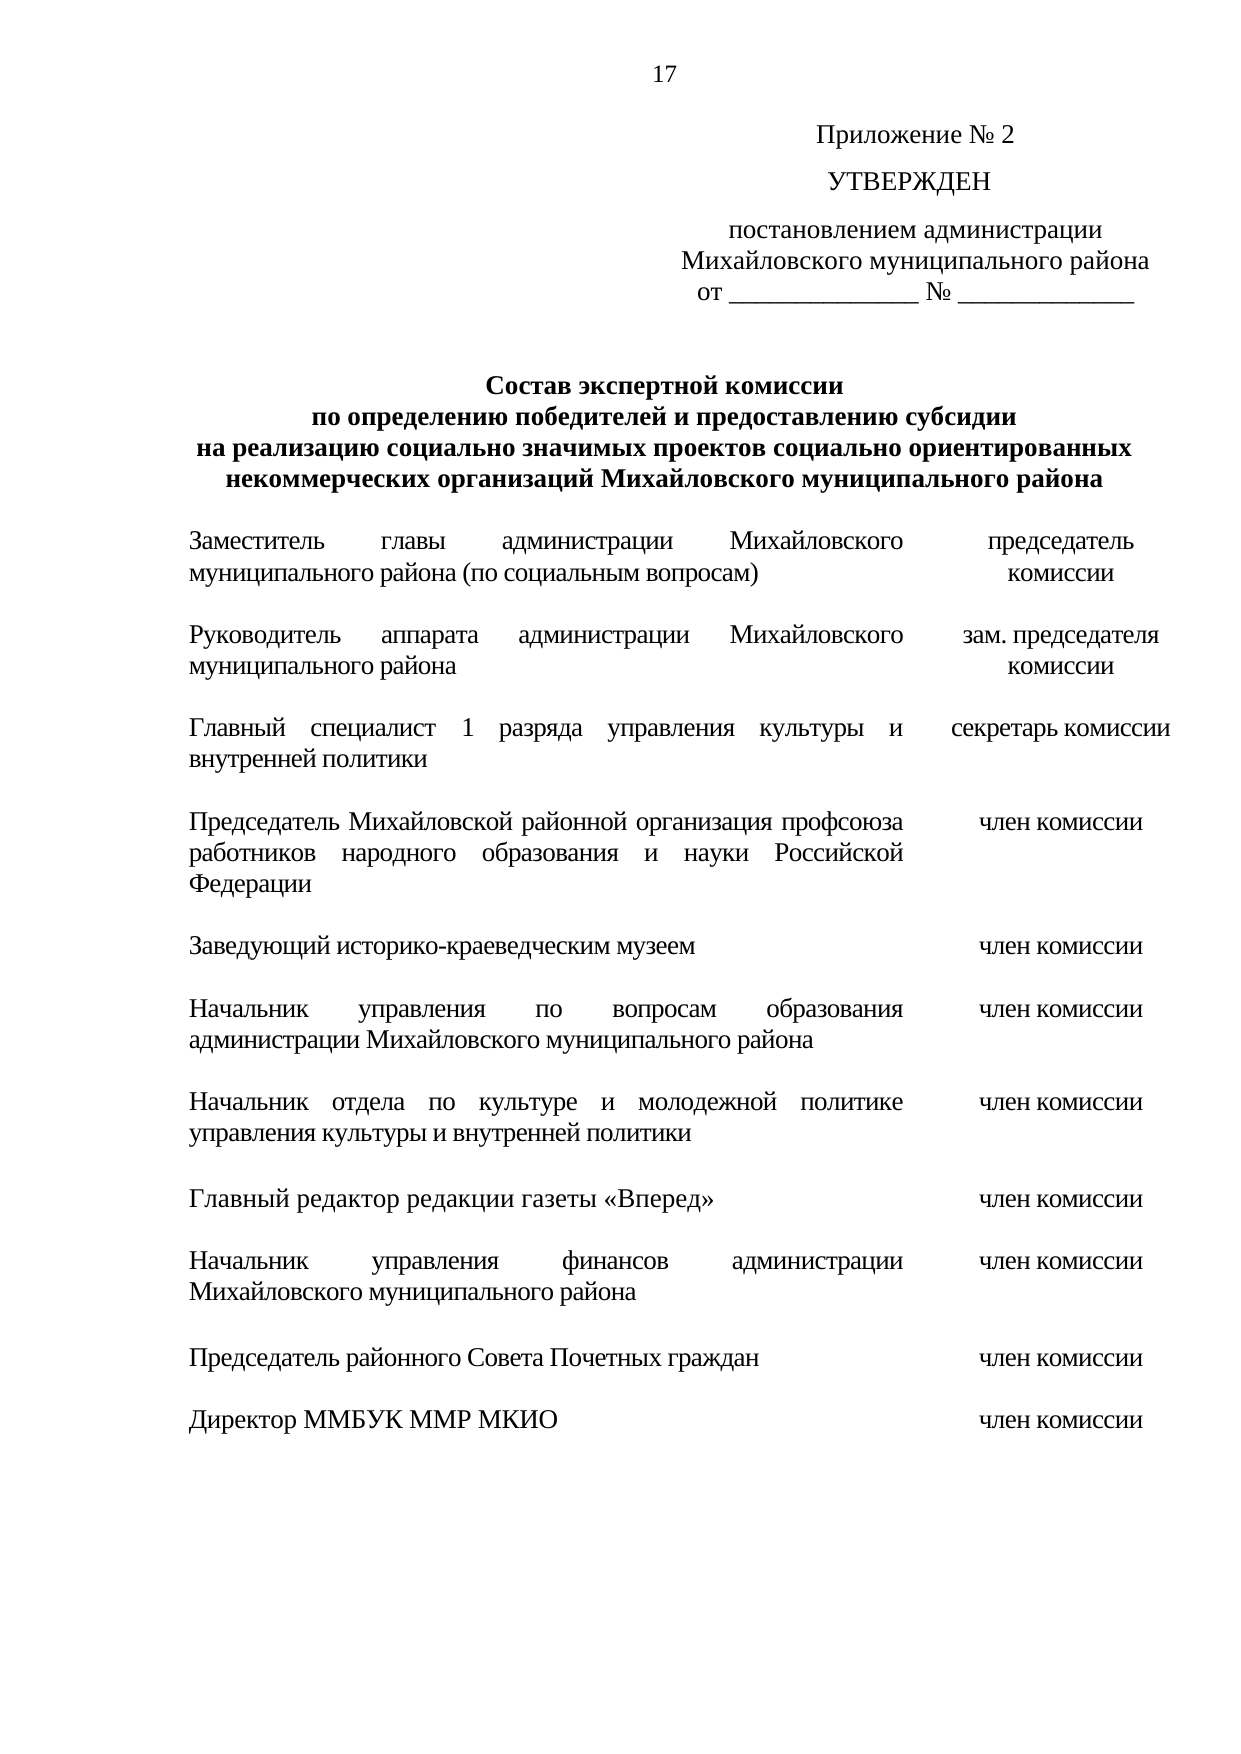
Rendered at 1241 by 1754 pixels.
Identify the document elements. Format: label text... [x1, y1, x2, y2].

text УТВЕРЖДЕН [827, 165, 1152, 196]
table_cell Заведующий историко-краеведческим музеем [177, 929, 915, 992]
table_cell член комиссии [915, 1085, 1207, 1182]
table_cell секретарь комиссии [915, 711, 1207, 805]
table_cell член комиссии [915, 1341, 1207, 1403]
table_cell Главный специалист 1 разряда управления культуры и внутренней политики [177, 711, 915, 805]
table_cell член комиссии [915, 992, 1207, 1085]
subtitle Михайловского муниципального района [546, 244, 1152, 275]
table_header Заместитель главы администрации Михайловского муниципального района (по социальным вопросам) [177, 525, 915, 618]
table_cell Председатель районного Совета Почетных граждан [177, 1341, 915, 1403]
subtitle постановлением администрации [546, 213, 1152, 244]
table_cell Руководитель аппарата администрации Михайловского муниципального района [177, 618, 915, 711]
table_cell Директор ММБУК ММР МКИО [177, 1403, 915, 1500]
text на реализацию социально значимых проектов социально ориентированных некоммерческих организаций Михайловского муниципального района [177, 431, 1152, 493]
text Состав экспертной комиссии [177, 369, 1152, 400]
table_header председатель комиссии [915, 525, 1207, 618]
table_cell член комиссии [915, 1244, 1207, 1341]
table_cell член комиссии [915, 1403, 1207, 1500]
table_cell член комиссии [915, 929, 1207, 992]
table_cell Председатель Михайловской районной организация профсоюза работников народного образования и науки Российской Федерации [177, 805, 915, 929]
table_cell Начальник управления по вопросам образования администрации Михайловского муниципального района [177, 992, 915, 1085]
table_cell Начальник управления финансов администрации Михайловского муниципального района [177, 1244, 915, 1341]
subtitle Приложение № 2 [546, 118, 1152, 149]
text по определению победителей и предоставлению субсидии [177, 400, 1152, 431]
table_cell зам. председателя комиссии [915, 618, 1207, 711]
table_cell Главный редактор редакции газеты «Вперед» [177, 1182, 915, 1244]
table_cell член комиссии [915, 1182, 1207, 1244]
subtitle от ______________ № _____________ [546, 275, 1152, 306]
table_cell член комиссии [915, 805, 1207, 929]
table_cell Начальник отдела по культуре и молодежной политике управления культуры и внутренней политики [177, 1085, 915, 1182]
